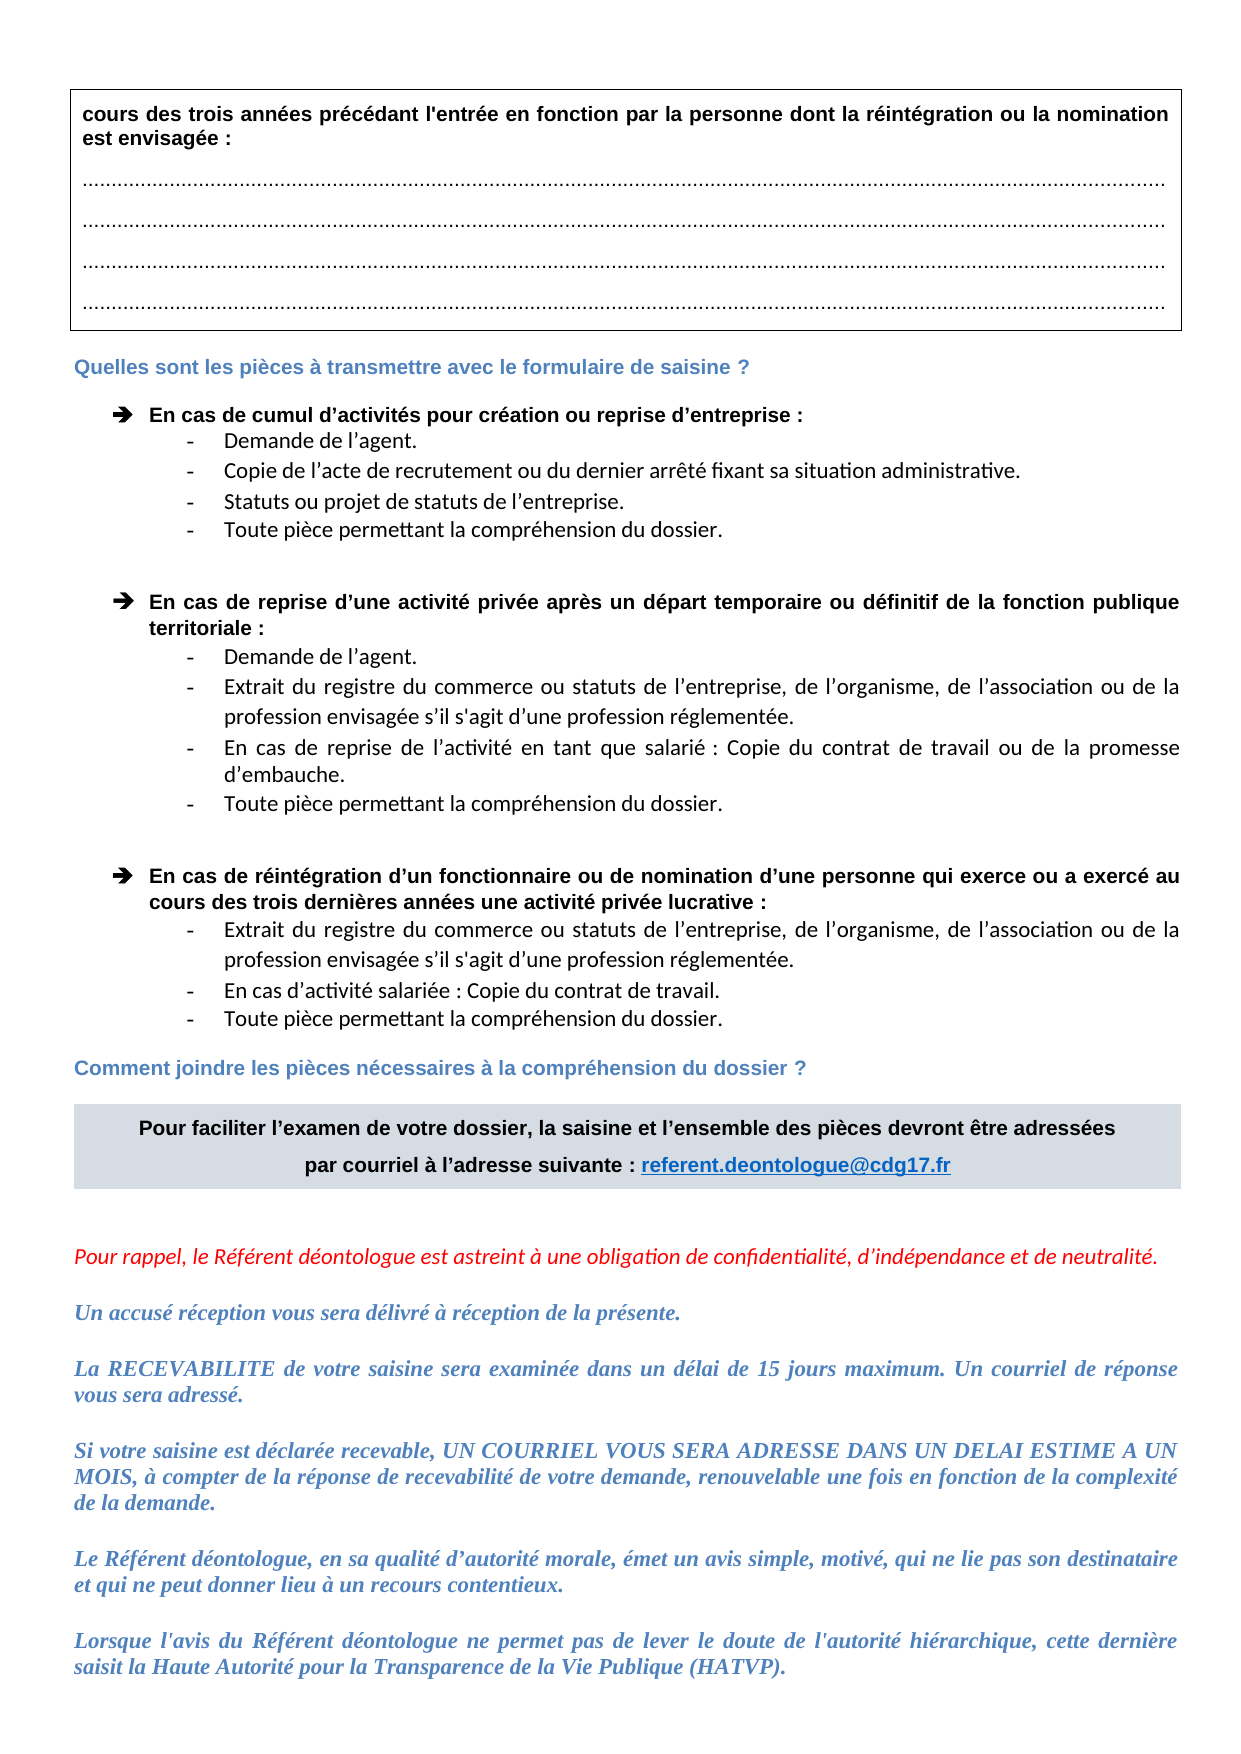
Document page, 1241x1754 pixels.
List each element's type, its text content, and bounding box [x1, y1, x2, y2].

list Extrait du registre du commerce ou statuts de l’entreprise, de l’organisme, de l’association ou de la profession envisagée s’il s'agit d’une profession réglementée. [186, 915, 1181, 973]
text La RECEVABILITE de votre saisine sera examinée dans un délai de 15 jours maximum. Un courriel de réponse vous sera adressé. [74, 1355, 1181, 1408]
text Le Référent déontologue, en sa qualité d’autorité morale, émet un avis simple, motivé, qui ne lie pas son destinataire et qui ne peut donner lieu à un recours contentieux. [74, 1545, 1181, 1598]
list Demande de l’agent. [186, 642, 1181, 670]
list En cas de reprise d’une activité privée après un départ temporaire ou définitif de la fonction publique territoriale : [111, 590, 1181, 640]
list En cas d’activité salariée : Copie du contrat de travail. [186, 976, 1181, 1004]
text Lorsque l'avis du Référent déontologue ne permet pas de lever le doute de l'autorité hiérarchique, cette dernière saisit la Haute Autorité pour la Transparence de la Vie Publique (HATVP). [74, 1627, 1181, 1679]
list Toute pièce permettant la compréhension du dossier. [186, 1004, 1181, 1032]
text Si votre saisine est déclarée recevable, UN COURRIEL VOUS SERA ADRESSE DANS UN DELAI ESTIME A UN MOIS, à compter de la réponse de recevabilité de votre demande, renouvelable une fois en fonction de la complexité de la demande. [74, 1437, 1181, 1516]
text Un accusé réception vous sera délivré à réception de la présente. [74, 1299, 1181, 1326]
list Demande de l’agent. [186, 426, 1181, 454]
text Comment joindre les pièces nécessaires à la compréhension du dossier ? [74, 1056, 1181, 1080]
list Extrait du registre du commerce ou statuts de l’entreprise, de l’organisme, de l’association ou de la profession envisagée s’il s'agit d’une profession réglementée. [186, 672, 1181, 730]
list En cas de réintégration d’un fonctionnaire ou de nomination d’une personne qui exerce ou a exercé au cours des trois dernières années une activité privée lucrative : [111, 863, 1181, 913]
list Toute pièce permettant la compréhension du dossier. [186, 789, 1181, 817]
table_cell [71, 90, 1181, 329]
list En cas de reprise de l’activité en tant que salarié : Copie du contrat de travail ou de la promesse d’embauche. [186, 733, 1181, 789]
text Pour rappel, le Référent déontologue est astreint à une obligation de confidentialité, d’indépendance et de neutralité. [74, 1242, 1181, 1270]
list Statuts ou projet de statuts de l’entreprise. [186, 487, 1181, 515]
list Copie de l’acte de recrutement ou du dernier arrêté fixant sa situation administrative. [186, 457, 1181, 485]
text Quelles sont les pièces à transmettre avec le formulaire de saisine ? [74, 354, 1181, 378]
list Toute pièce permettant la compréhension du dossier. [186, 515, 1181, 543]
table_header Pour faciliter l’examen de votre dossier, la saisine et l’ensemble des pièces devront être adressées par courriel à l’adresse suivante : referent.deontologue@cdg17.fr [74, 1104, 1181, 1189]
list En cas de cumul d’activités pour création ou reprise d’entreprise : [111, 402, 1181, 426]
